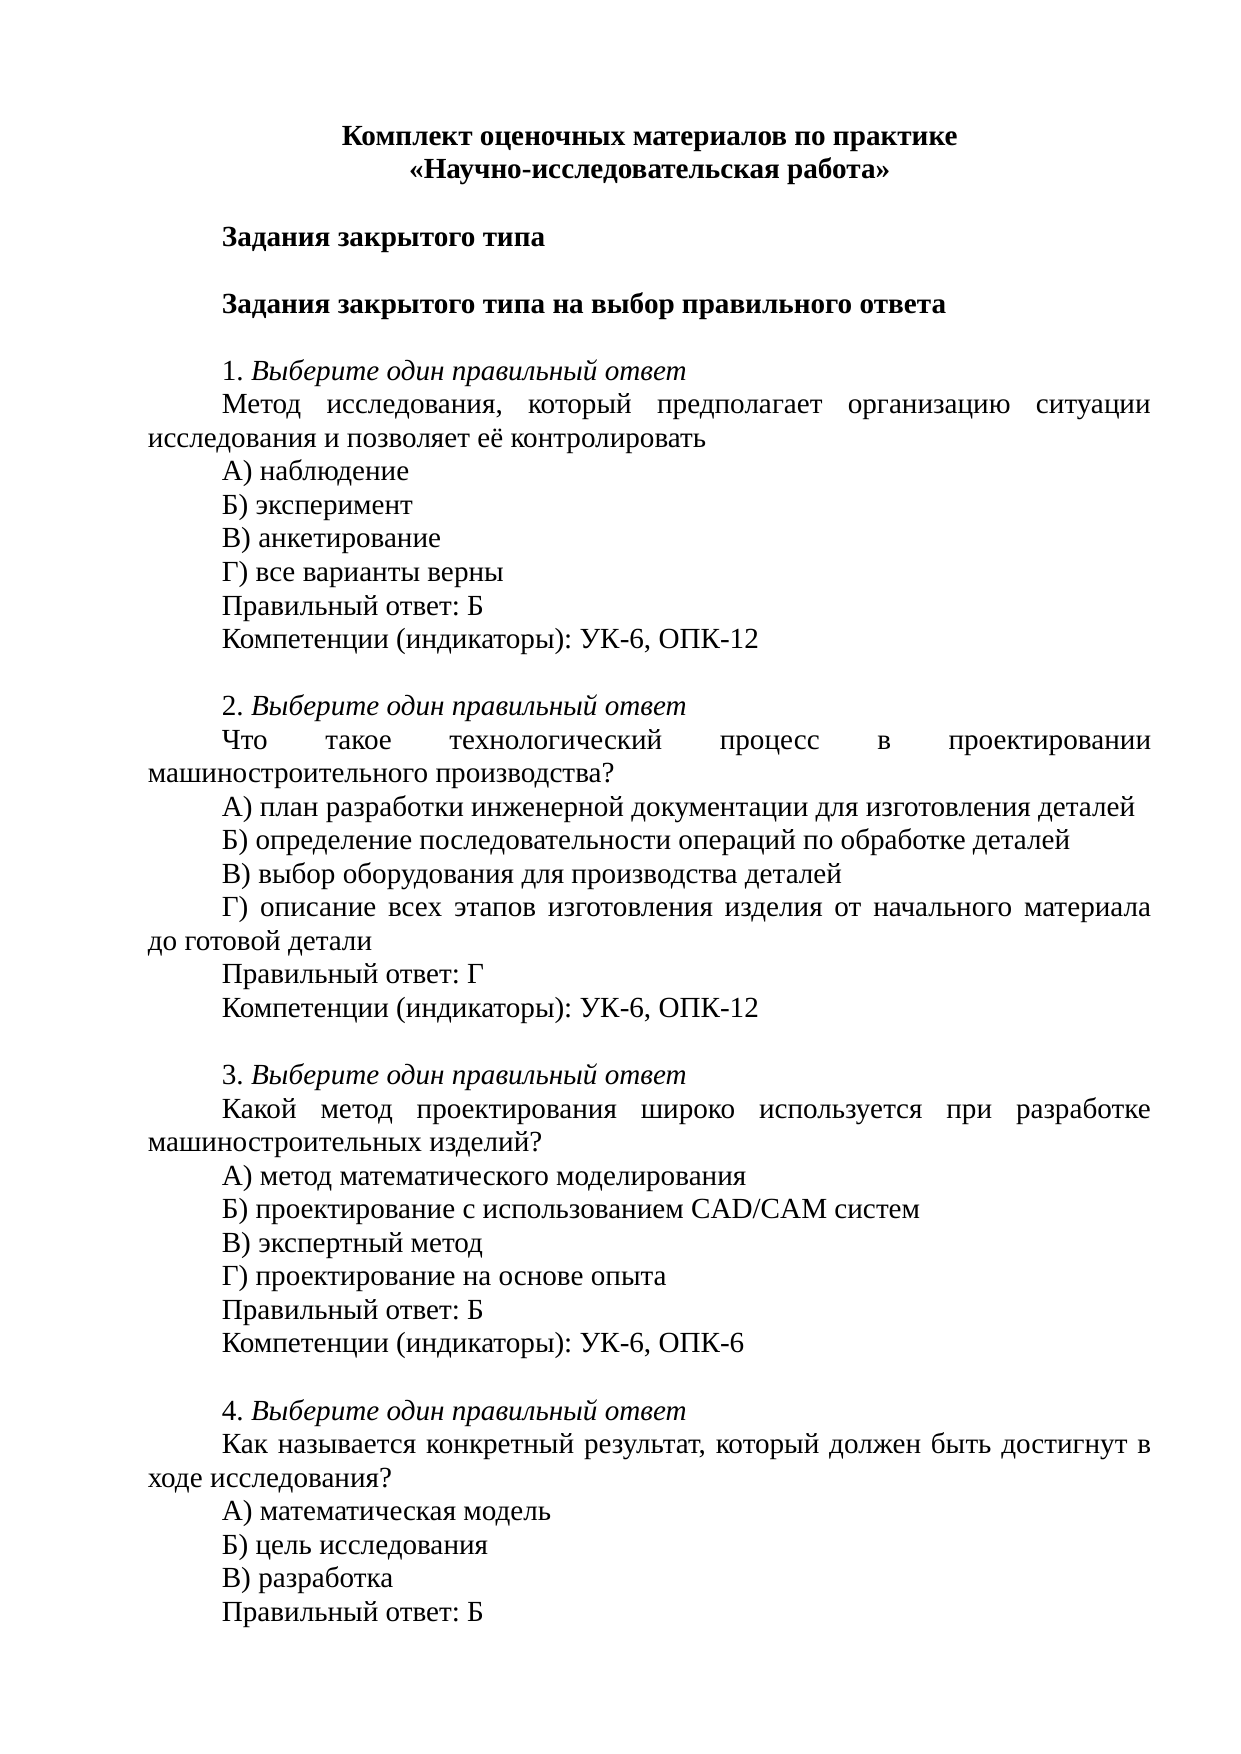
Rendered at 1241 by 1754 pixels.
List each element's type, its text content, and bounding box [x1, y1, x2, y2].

text 1. Выберите один правильный ответ [148, 353, 1152, 386]
text Б) определение последовательности операций по обработке деталей [148, 822, 1152, 856]
text Что такое технологический процесс в проектировании машиностроительного производства? [148, 722, 1152, 789]
text Г) все варианты верны [148, 554, 1152, 588]
text В) выбор оборудования для производства деталей [148, 856, 1152, 889]
text Метод исследования, который предполагает организацию ситуации исследования и позволяет её контролировать [148, 386, 1152, 453]
text Б) эксперимент [148, 487, 1152, 521]
text 4. Выберите один правильный ответ [148, 1393, 1152, 1426]
text Комплект оценочных материалов по практике «Научно-исследовательская работа» [148, 118, 1152, 185]
text Как называется конкретный результат, который должен быть достигнут в ходе исследования? [148, 1426, 1152, 1493]
text В) разработка [148, 1560, 1152, 1594]
text В) экспертный метод [148, 1225, 1152, 1258]
text А) математическая модель [148, 1493, 1152, 1527]
text Какой метод проектирования широко используется при разработке машиностроительных изделий? [148, 1091, 1152, 1158]
text Б) цель исследования [148, 1527, 1152, 1560]
text Г) проектирование на основе опыта [148, 1258, 1152, 1292]
text Компетенции (индикаторы): УК-6, ОПК-6 [148, 1326, 1152, 1359]
text 2. Выберите один правильный ответ [148, 688, 1152, 722]
text Компетенции (индикаторы): УК-6, ОПК-12 [148, 621, 1152, 655]
text Задания закрытого типа на выбор правильного ответа [148, 286, 1152, 319]
text А) наблюдение [148, 453, 1152, 487]
text Компетенции (индикаторы): УК-6, ОПК-12 [148, 990, 1152, 1024]
text Г) описание всех этапов изготовления изделия от начального материала до готовой детали [148, 889, 1152, 957]
text Б) проектирование с использованием CAD/CAM систем [148, 1191, 1152, 1225]
text А) план разработки инженерной документации для изготовления деталей [148, 789, 1152, 822]
text В) анкетирование [148, 521, 1152, 554]
text Правильный ответ: Б [148, 1292, 1152, 1326]
text Задания закрытого типа [148, 219, 1152, 252]
text Правильный ответ: Б [148, 1594, 1152, 1627]
text Правильный ответ: Б [148, 588, 1152, 621]
text Правильный ответ: Г [148, 957, 1152, 990]
text 3. Выберите один правильный ответ [148, 1057, 1152, 1091]
text А) метод математического моделирования [148, 1158, 1152, 1191]
